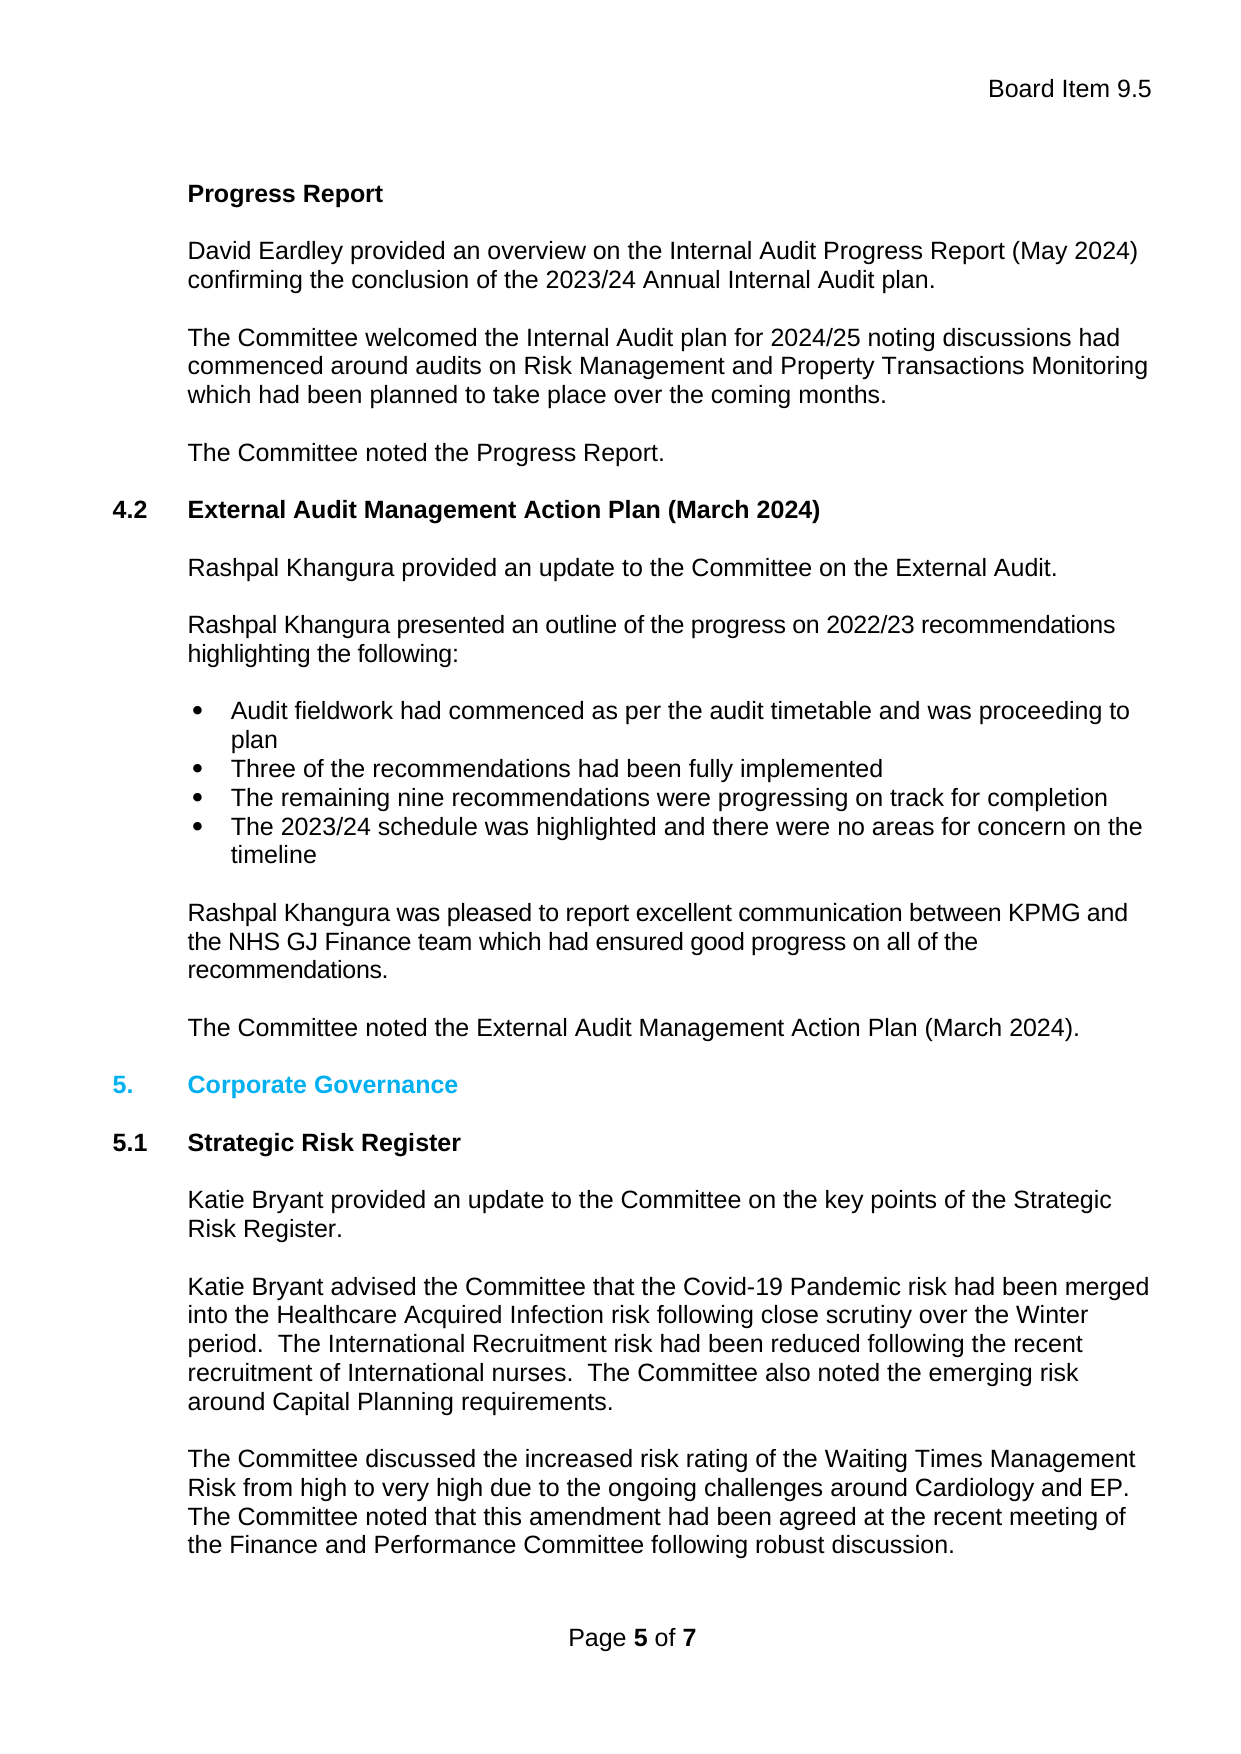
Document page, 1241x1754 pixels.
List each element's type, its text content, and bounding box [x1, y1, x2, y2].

text 5.1 Strategic Risk Register [112, 1128, 1152, 1157]
text The Committee welcomed the Internal Audit plan for 2024/25 noting discussions had commenced around audits on Risk Management and Property Transactions Monitoring which had been planned to take place over the coming months. [187, 322, 1152, 409]
text Progress Report [112, 179, 1152, 207]
list Audit fieldwork had commenced as per the audit timetable and was proceeding to plan [193, 696, 1152, 754]
list The Committee noted the External Audit Management Action Plan (March 2024). [187, 1013, 1152, 1042]
text The Committee discussed the increased risk rating of the Waiting Times Management Risk from high to very high due to the ongoing challenges around Cardiology and EP. The Committee noted that this amendment had been agreed at the recent meeting of the Finance and Performance Committee following robust discussion. [187, 1444, 1152, 1559]
list The 2023/24 schedule was highlighted and there were no areas for concern on the timeline [193, 812, 1152, 869]
list Rashpal Khangura was pleased to report excellent communication between KPMG and the NHS GJ Finance team which had ensured good progress on all of the recommendations. [187, 898, 1152, 984]
text Katie Bryant provided an update to the Committee on the key points of the Strategic Risk Register. [187, 1185, 1152, 1243]
text David Eardley provided an overview on the Internal Audit Progress Report (May 2024) confirming the conclusion of the 2023/24 Annual Internal Audit plan. [187, 236, 1152, 294]
text Katie Bryant advised the Committee that the Covid-19 Pandemic risk had been merged into the Healthcare Acquired Infection risk following close scrutiny over the Winter period. The International Recruitment risk had been reduced following the recent recruitment of International nurses. The Committee also noted the emerging risk around Capital Planning requirements. [112, 1272, 1152, 1415]
list The remaining nine recommendations were progressing on track for completion [193, 783, 1152, 812]
list Three of the recommendations had been fully implemented [193, 754, 1152, 783]
list Rashpal Khangura presented an outline of the progress on 2022/23 recommendations highlighting the following: [187, 610, 1152, 667]
text 4.2 External Audit Management Action Plan (March 2024) [112, 495, 1152, 524]
text 5. Corporate Governance [112, 1070, 1152, 1128]
text Rashpal Khangura provided an update to the Committee on the External Audit. [187, 552, 1152, 581]
text The Committee noted the Progress Report. [187, 437, 1152, 466]
